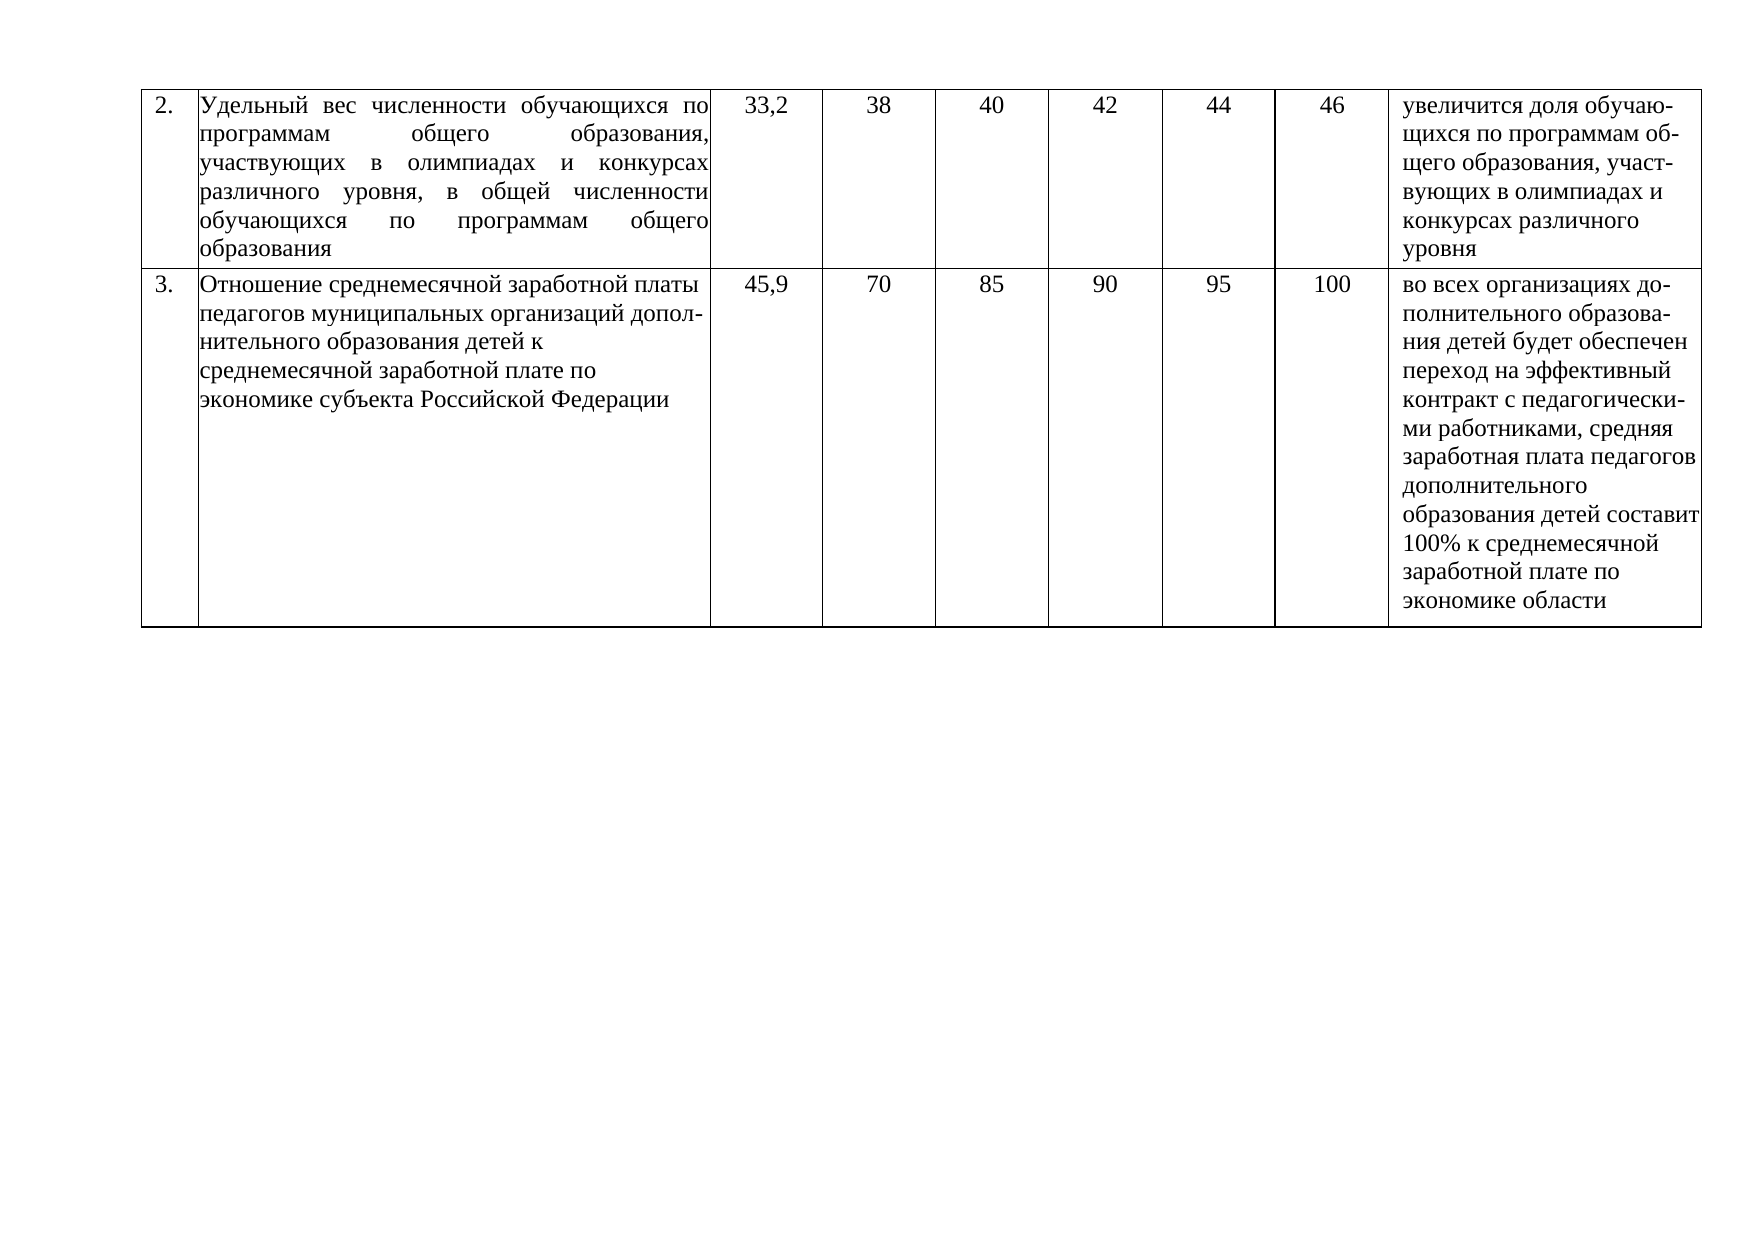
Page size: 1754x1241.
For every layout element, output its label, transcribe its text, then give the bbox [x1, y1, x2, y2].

table_cell 44 [1163, 90, 1274, 268]
table_cell 90 [1049, 269, 1162, 626]
table_cell Отношение среднемесячной заработной платы педагогов муниципальных организаций дополнительного образования детей к среднемесячной заработной плате по экономике субъекта Российской Федерации [199, 269, 710, 626]
table_cell 95 [1163, 269, 1274, 626]
table_cell 2. [142, 90, 198, 268]
table_cell 42 [1049, 90, 1162, 268]
table_cell 3. [142, 269, 198, 626]
table_cell 85 [936, 269, 1048, 626]
table_cell 40 [936, 90, 1048, 268]
table_cell увеличится доля обучающихся по программам общего образования, участвующих в олимпиадах и конкурсах различного уровня [1389, 90, 1701, 268]
table_cell 38 [823, 90, 935, 268]
table_cell Удельный вес численности обучающихся по программам общего образования, участвующих в олимпиадах и конкурсах различного уровня, в общей численности обучающихся по программам общего образования [199, 90, 710, 268]
table_cell 100 [1276, 269, 1388, 626]
table_cell 33,2 [711, 90, 822, 268]
table_cell 46 [1276, 90, 1388, 268]
table_cell 45,9 [711, 269, 822, 626]
table_cell 70 [823, 269, 935, 626]
table_cell во всех организациях дополнительного образования детей будет обеспечен переход на эффективный контракт с педагогическими работниками, средняя заработная плата педагогов дополнительного образования детей составит 100% к среднемесячной заработной плате по экономике области [1389, 269, 1701, 626]
